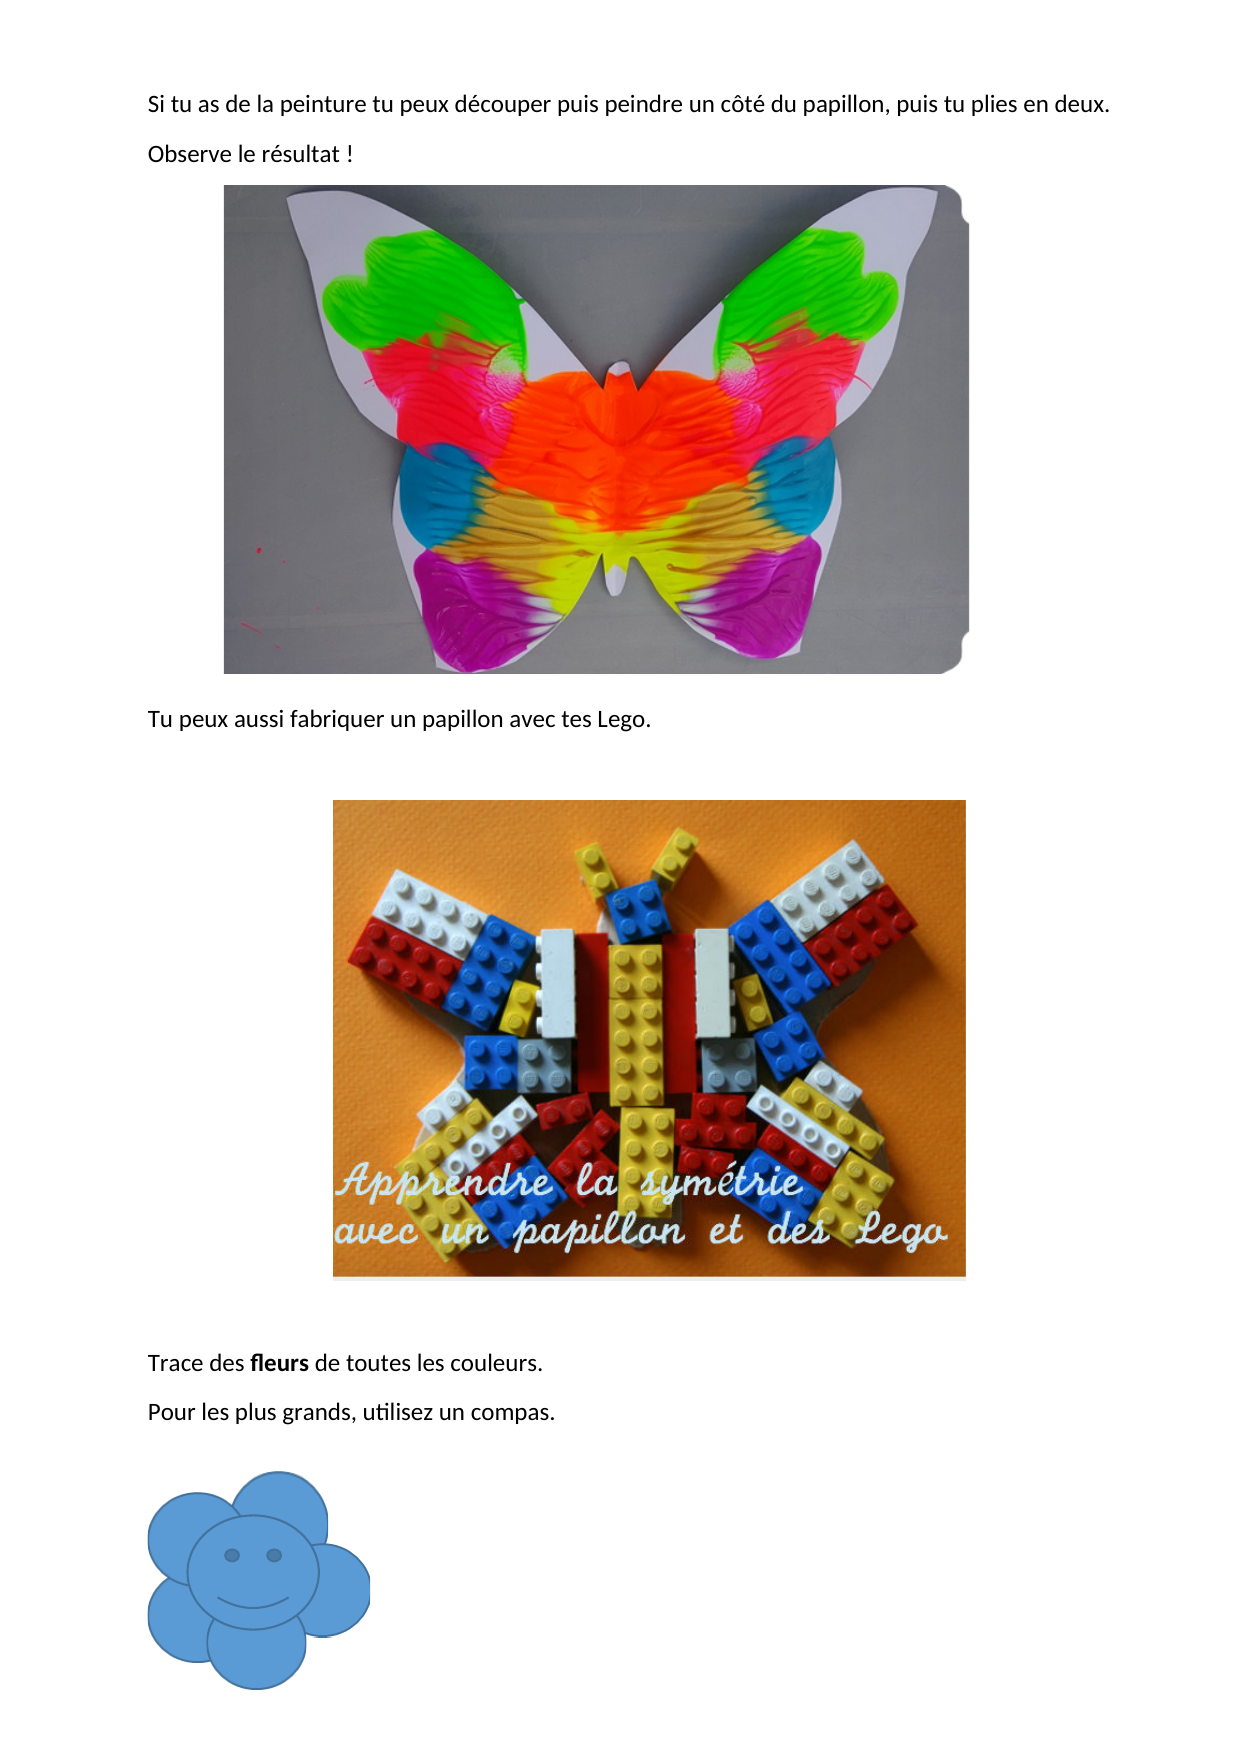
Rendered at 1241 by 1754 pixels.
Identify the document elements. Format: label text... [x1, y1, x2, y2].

text Trace des fleurs de toutes les couleurs. [148, 1347, 1152, 1377]
picture [333, 800, 967, 1281]
picture [222, 185, 1013, 672]
picture [147, 1471, 371, 1690]
text Si tu as de la peinture tu peux découper puis peindre un côté du papillon, puis tu plies en deux. [148, 89, 1152, 119]
text Tu peux aussi fabriquer un papillon avec tes Lego. [148, 703, 1152, 734]
text Observe le résultat ! [148, 138, 1152, 169]
text Pour les plus grands, utilisez un compas. [148, 1396, 1152, 1427]
